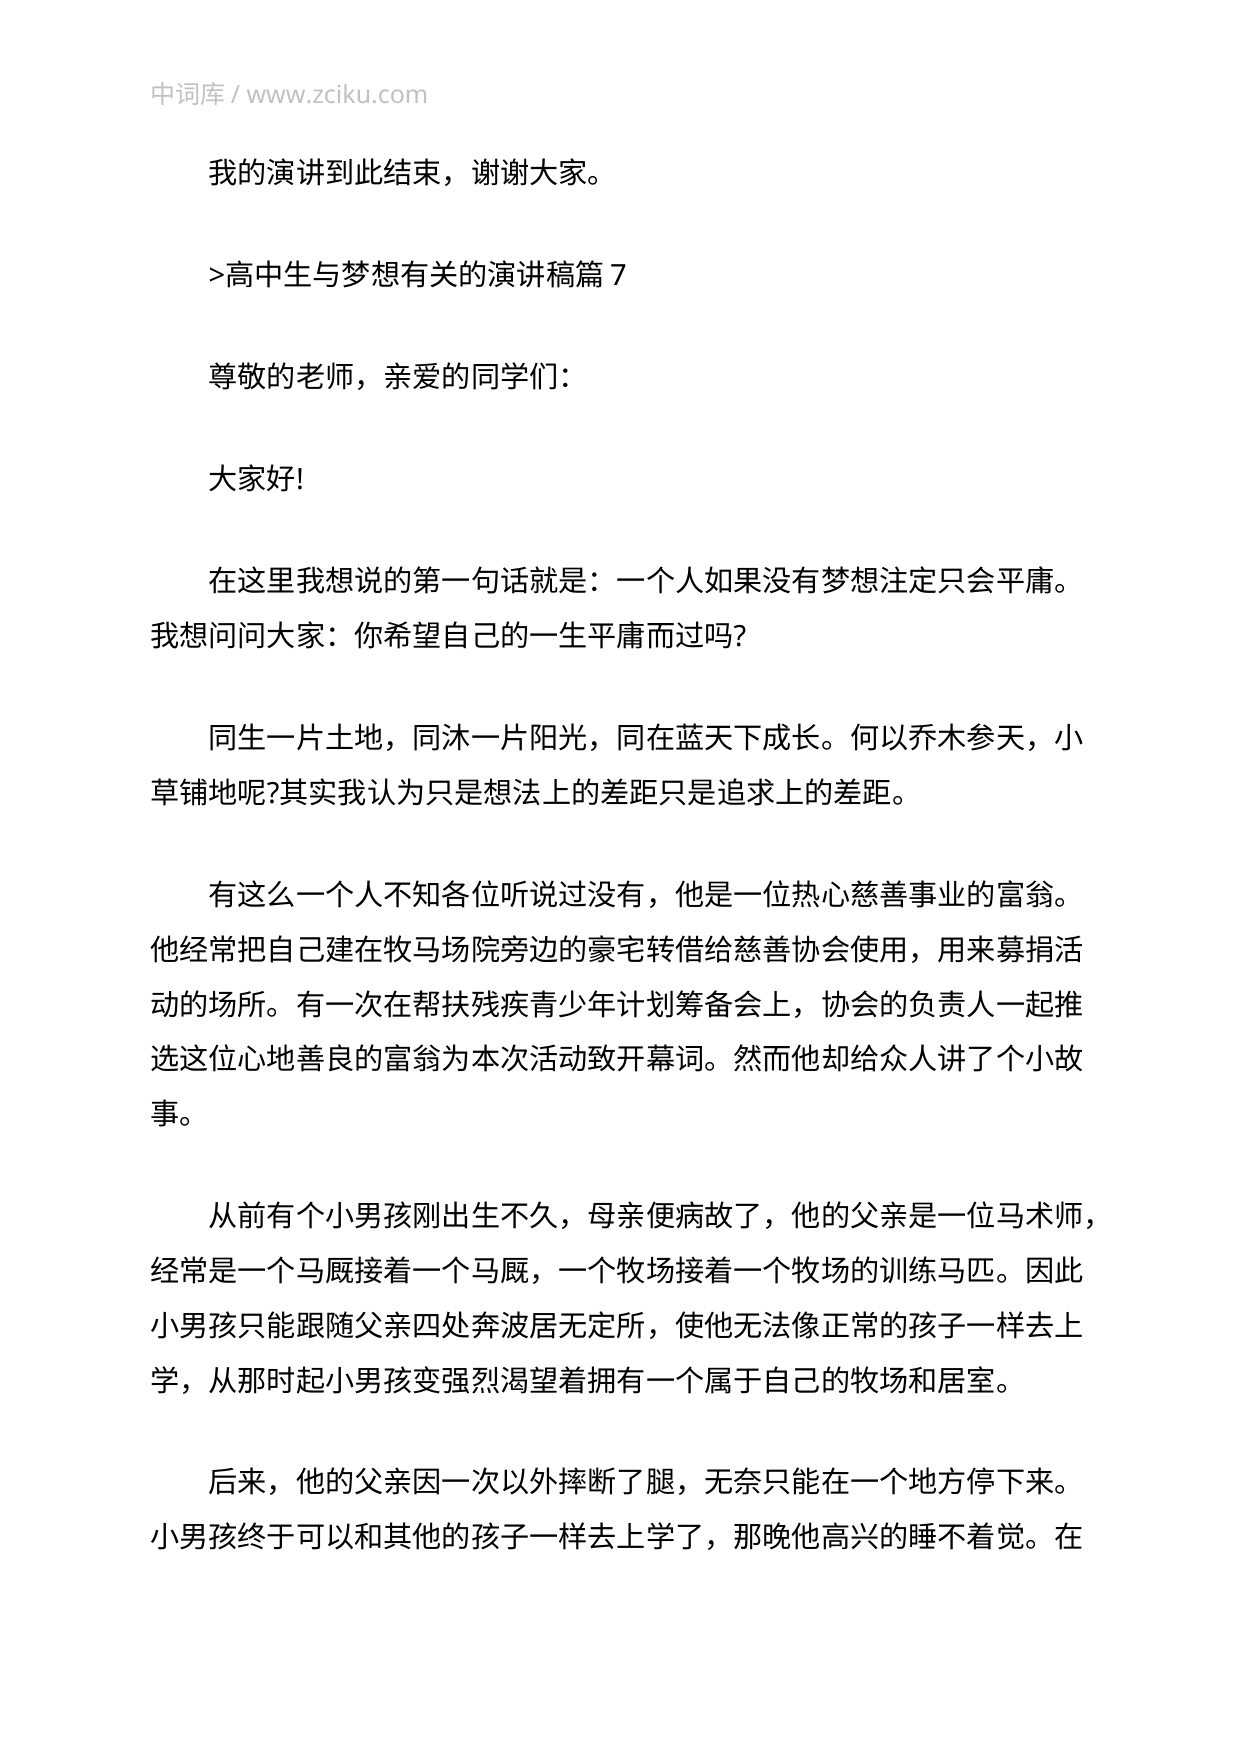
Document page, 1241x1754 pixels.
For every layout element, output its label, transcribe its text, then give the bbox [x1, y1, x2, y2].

text 我的演讲到此结束，谢谢大家。 [150, 150, 1090, 192]
text 尊敬的老师，亲爱的同学们： [150, 354, 1090, 396]
text 同生一片土地，同沐一片阳光，同在蓝天下成长。何以乔木参天，小草铺地呢?其实我认为只是想法上的差距只是追求上的差距。 [150, 714, 1090, 812]
text >高中生与梦想有关的演讲稿篇7 [150, 252, 1090, 294]
text 大家好! [150, 456, 1090, 498]
text 从前有个小男孩刚出生不久，母亲便病故了，他的父亲是一位马术师，经常是一个马厩接着一个马厩，一个牧场接着一个牧场的训练马匹。因此小男孩只能跟随父亲四处奔波居无定所，使他无法像正常的孩子一样去上学，从那时起小男孩变强烈渴望着拥有一个属于自己的牧场和居室。 [150, 1193, 1090, 1399]
text 在这里我想说的第一句话就是：一个人如果没有梦想注定只会平庸。我想问问大家：你希望自己的一生平庸而过吗? [150, 557, 1090, 655]
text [150, 1459, 1090, 1556]
text 有这么一个人不知各位听说过没有，他是一位热心慈善事业的富翁。他经常把自己建在牧马场院旁边的豪宅转借给慈善协会使用，用来募捐活动的场所。有一次在帮扶残疾青少年计划筹备会上，协会的负责人一起推选这位心地善良的富翁为本次活动致开幕词。然而他却给众人讲了个小故事。 [150, 871, 1090, 1133]
